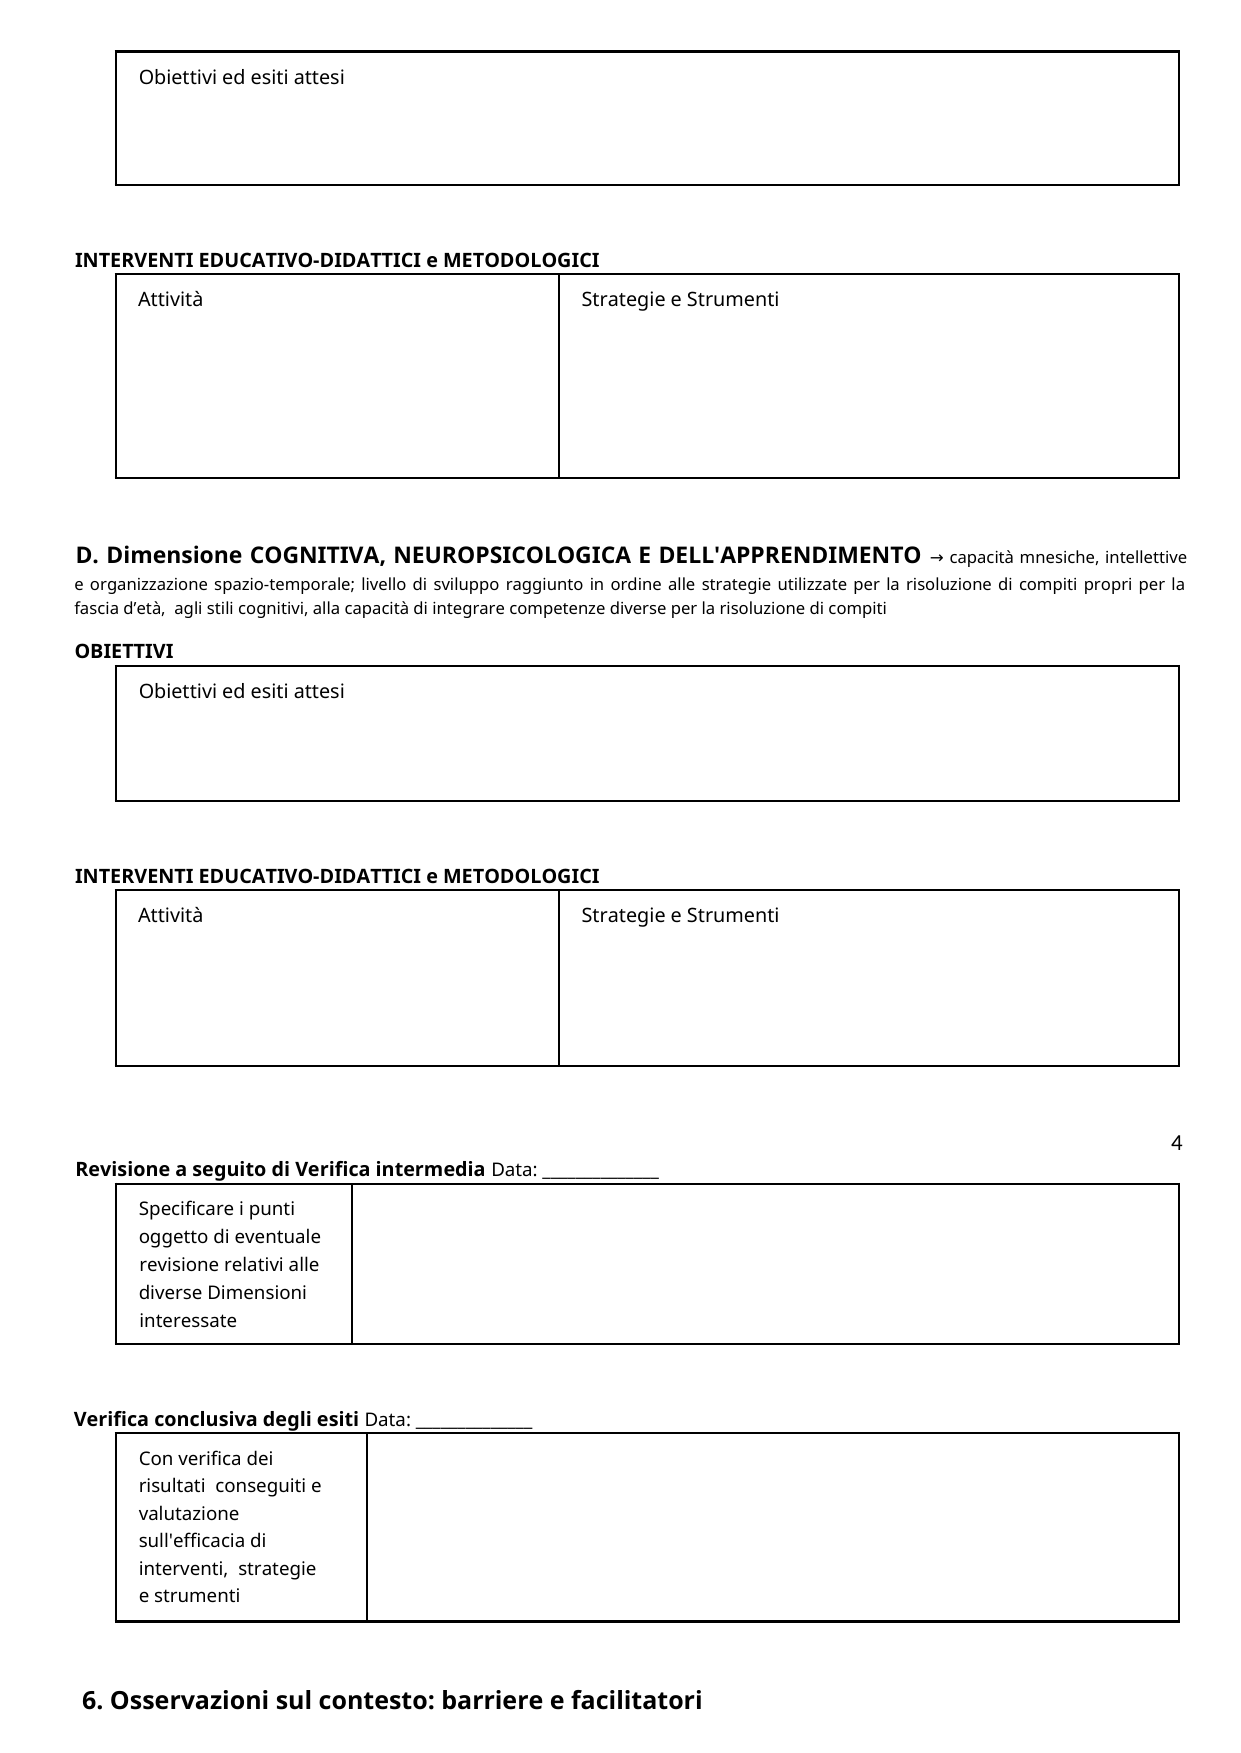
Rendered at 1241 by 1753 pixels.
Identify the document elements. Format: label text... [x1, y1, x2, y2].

text 6. Osservazioni sul contesto: barriere e facilitatori [82, 1683, 1187, 1717]
text INTERVENTI EDUCATIVO-DIDATTICI e METODOLOGICI [75, 246, 1187, 273]
table_header Attività [117, 891, 558, 1065]
text OBIETTIVI [74, 638, 1187, 665]
text INTERVENTI EDUCATIVO-DIDATTICI e METODOLOGICI [75, 862, 1187, 889]
table_header Specificare i punti oggetto di eventuale revisione relativi alle diverse Dimensioni interessate [117, 1185, 351, 1343]
text 4 [0, 1128, 1182, 1156]
text Revisione a seguito di Verifica intermedia Data: ______________ [75, 1156, 1187, 1183]
table_header [353, 1185, 1178, 1343]
table_header [368, 1434, 1178, 1620]
text Verifica conclusiva degli esiti Data: ______________ [73, 1405, 1187, 1432]
table_header Obiettivi ed esiti attesi [117, 667, 1178, 800]
table_header Con verifica dei risultati conseguiti e valutazione sull'efficacia di interventi, strategie e strumenti [117, 1434, 366, 1620]
table_header Attività [117, 275, 558, 477]
table_header Obiettivi ed esiti attesi [117, 53, 1178, 184]
table_header Strategie e Strumenti [560, 275, 1178, 477]
table_header Strategie e Strumenti [560, 891, 1178, 1065]
text D. Dimensione COGNITIVA, NEUROPSICOLOGICA E DELL'APPRENDIMENTO → capacità mnesiche, intellettive e organizzazione spazio-temporale; livello di sviluppo raggiunto in ordine alle strategie utilizzate per la risoluzione di compiti propri per la fascia d’età, agli stili cognitivi, alla capacità di integrare competenze diverse per la risoluzione di compiti [74, 539, 1187, 619]
